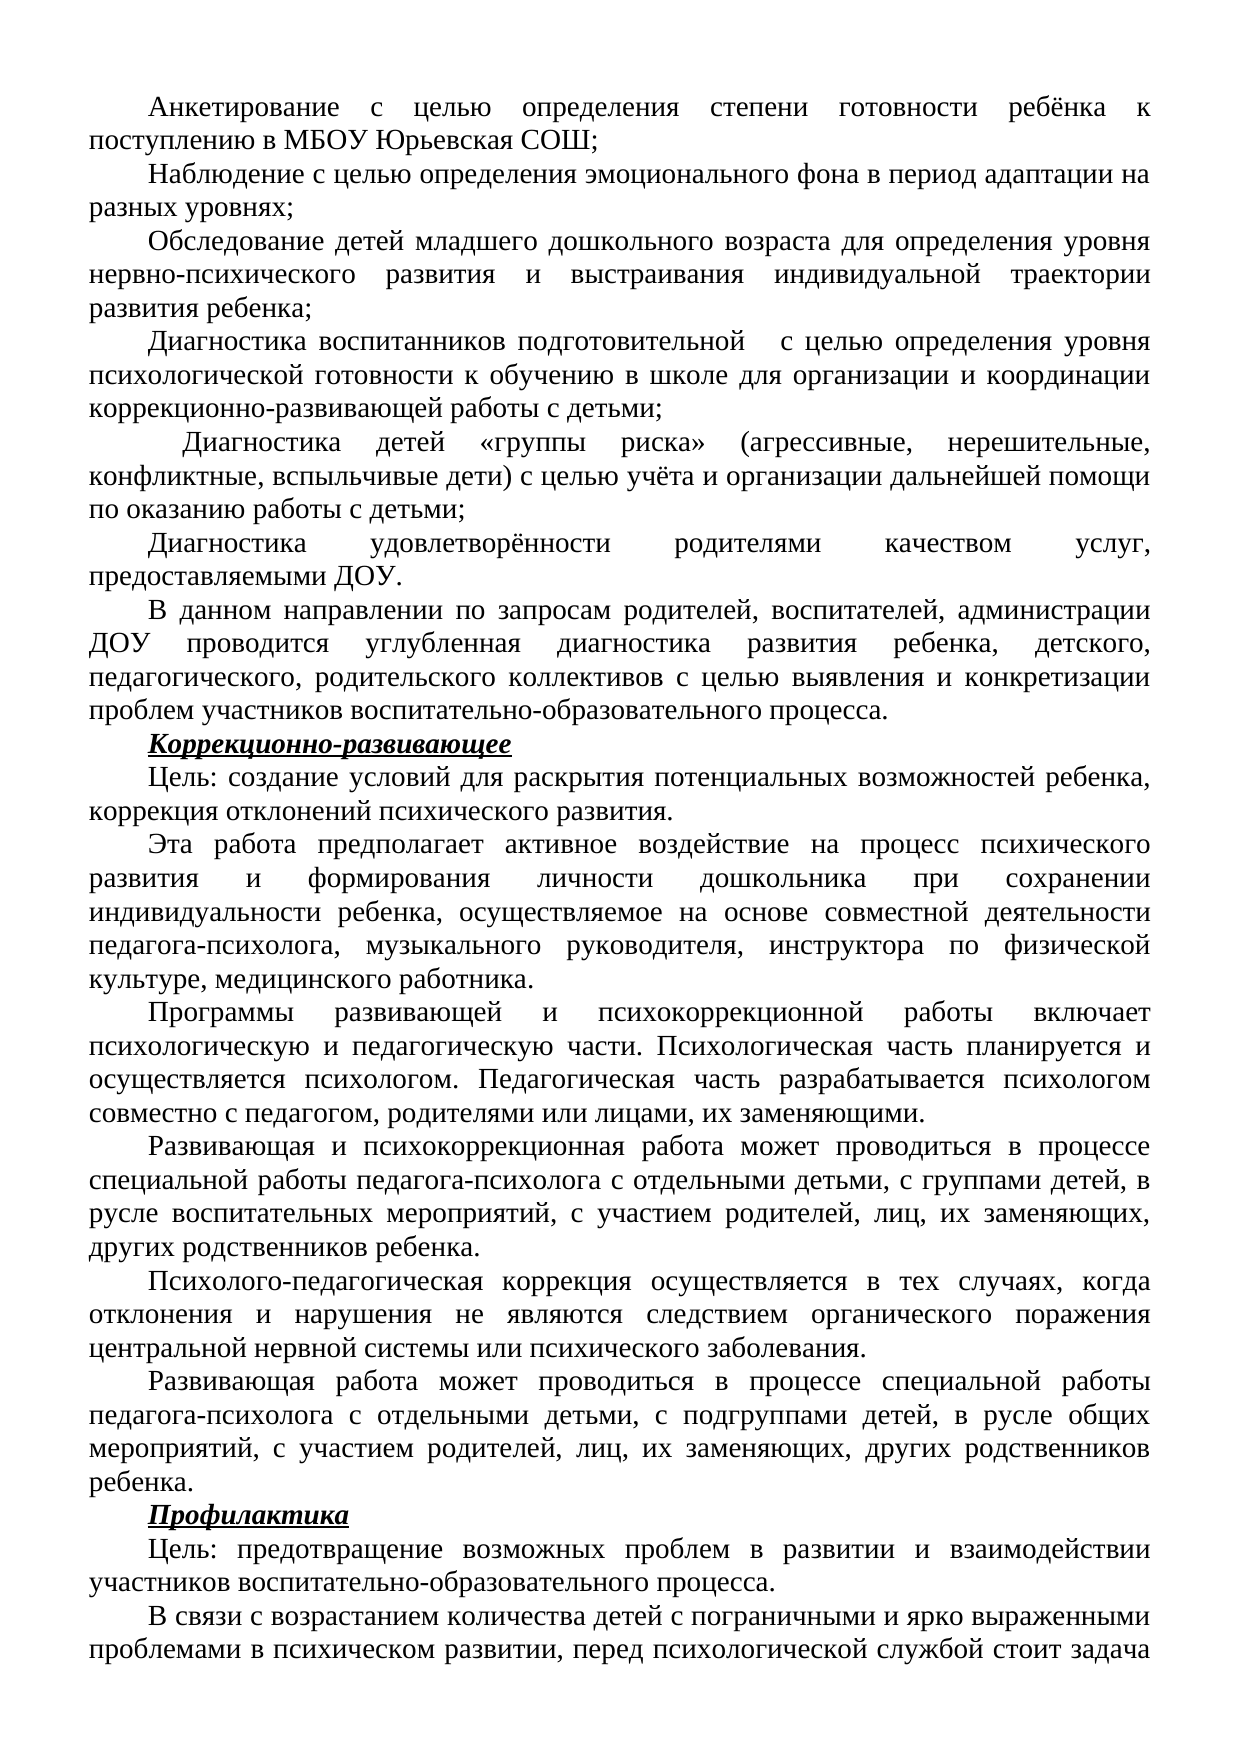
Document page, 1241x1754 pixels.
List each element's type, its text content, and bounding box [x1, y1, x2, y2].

text Психолого-педагогическая коррекция осуществляется в тех случаях, когда отклонения и нарушения не являются следствием органического поражения центральной нервной системы или психического заболевания. [89, 1263, 1152, 1363]
text Развивающая и психокоррекционная работа может проводиться в процессе специальной работы педагога-психолога с отдельными детьми, с группами детей, в русле воспитательных мероприятий, с участием родителей, лиц, их заменяющих, других родственников ребенка. [89, 1128, 1152, 1263]
text Эта работа предполагает активное воздействие на процесс психического развития и формирования личности дошкольника при сохранении индивидуальности ребенка, осуществляемое на основе совместной деятельности педагога-психолога, музыкального руководителя, инструктора по физической культуре, медицинского работника. [89, 827, 1152, 994]
text Коррекционно-развивающее [89, 726, 1152, 759]
text Диагностика детей «группы риска» (агрессивные, нерешительные, конфликтные, вспыльчивые дети) с целью учёта и организации дальнейшей помощи по оказанию работы с детьми; [89, 424, 1152, 525]
text Диагностика воспитанников подготовительной с целью определения уровня психологической готовности к обучению в школе для организации и координации коррекционно-развивающей работы с детьми; [89, 323, 1152, 424]
text В данном направлении по запросам родителей, воспитателей, администрации ДОУ проводится углубленная диагностика развития ребенка, детского, педагогического, родительского коллективов с целью выявления и конкретизации проблем участников воспитательно-образовательного процесса. [89, 592, 1152, 726]
text Цель: создание условий для раскрытия потенциальных возможностей ребенка, коррекция отклонений психического развития. [89, 759, 1152, 827]
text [89, 1598, 1152, 1665]
text Цель: предотвращение возможных проблем в развитии и взаимодействии участников воспитательно-образовательного процесса. [89, 1531, 1152, 1598]
text Наблюдение с целью определения эмоционального фона в период адаптации на разных уровнях; [89, 156, 1152, 223]
text Обследование детей младшего дошкольного возраста для определения уровня нервно-психического развития и выстраивания индивидуальной траектории развития ребенка; [89, 223, 1152, 323]
text Развивающая работа может проводиться в процессе специальной работы педагога-психолога с отдельными детьми, с подгруппами детей, в русле общих мероприятий, с участием родителей, лиц, их заменяющих, других родственников ребенка. [89, 1363, 1152, 1497]
text Диагностика удовлетворённости родителями качеством услуг, предоставляемыми ДОУ. [89, 525, 1152, 592]
text Программы развивающей и психокоррекционной работы включает психологическую и педагогическую части. Психологическая часть планируется и осуществляется психологом. Педагогическая часть разрабатывается психологом совместно с педагогом, родителями или лицами, их заменяющими. [89, 994, 1152, 1128]
text Анкетирование с целью определения степени готовности ребёнка к поступлению в МБОУ Юрьевская СОШ; [89, 89, 1152, 156]
text Профилактика [89, 1497, 1152, 1531]
